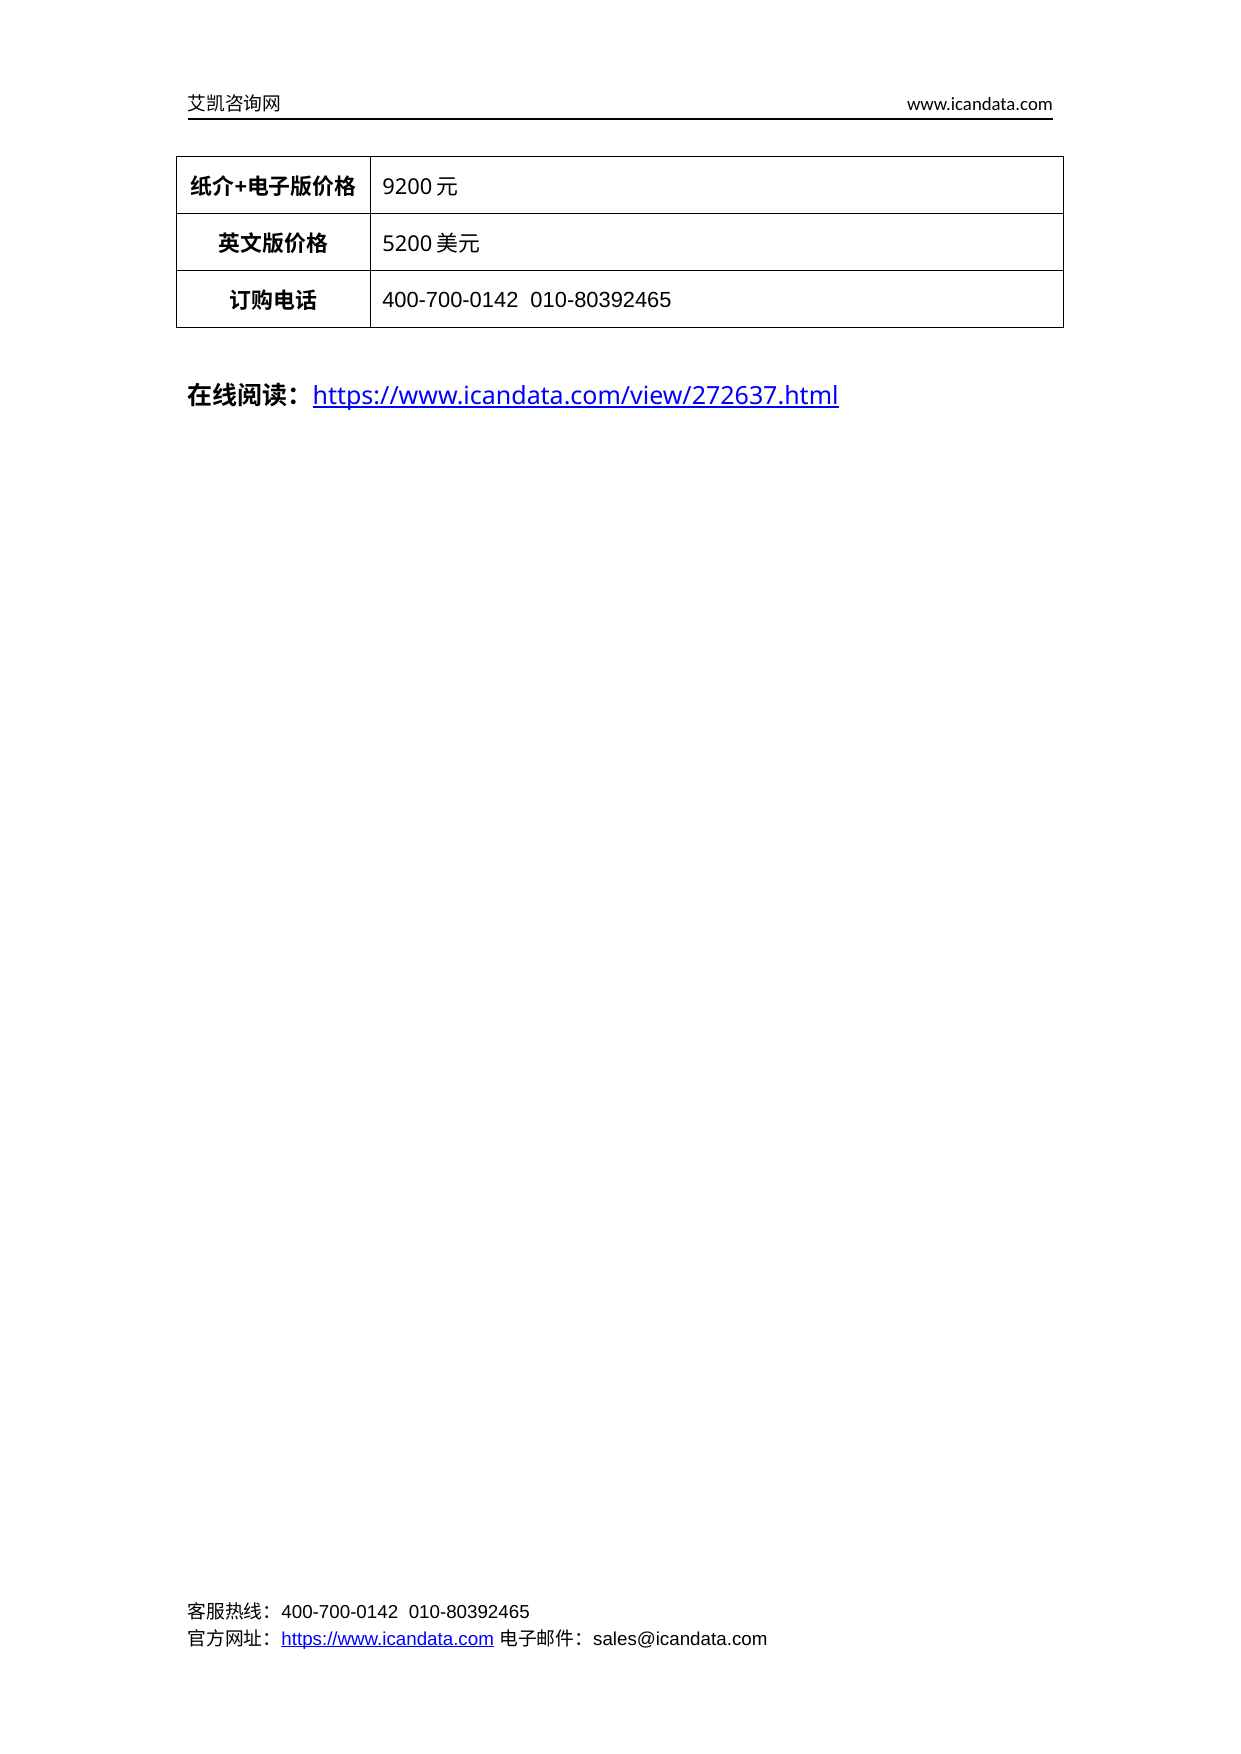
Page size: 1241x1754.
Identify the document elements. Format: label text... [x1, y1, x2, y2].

table_cell 400-700-0142 010-80392465 [371, 271, 1063, 327]
table_cell 纸介+电子版价格 [177, 157, 370, 213]
table_cell 5200美元 [371, 214, 1063, 270]
text 在线阅读：https://www.icandata.com/view/272637.html [187, 361, 1053, 426]
table_cell 英文版价格 [177, 214, 370, 270]
table_cell 订购电话 [177, 271, 370, 327]
table_cell 9200元 [371, 157, 1063, 213]
